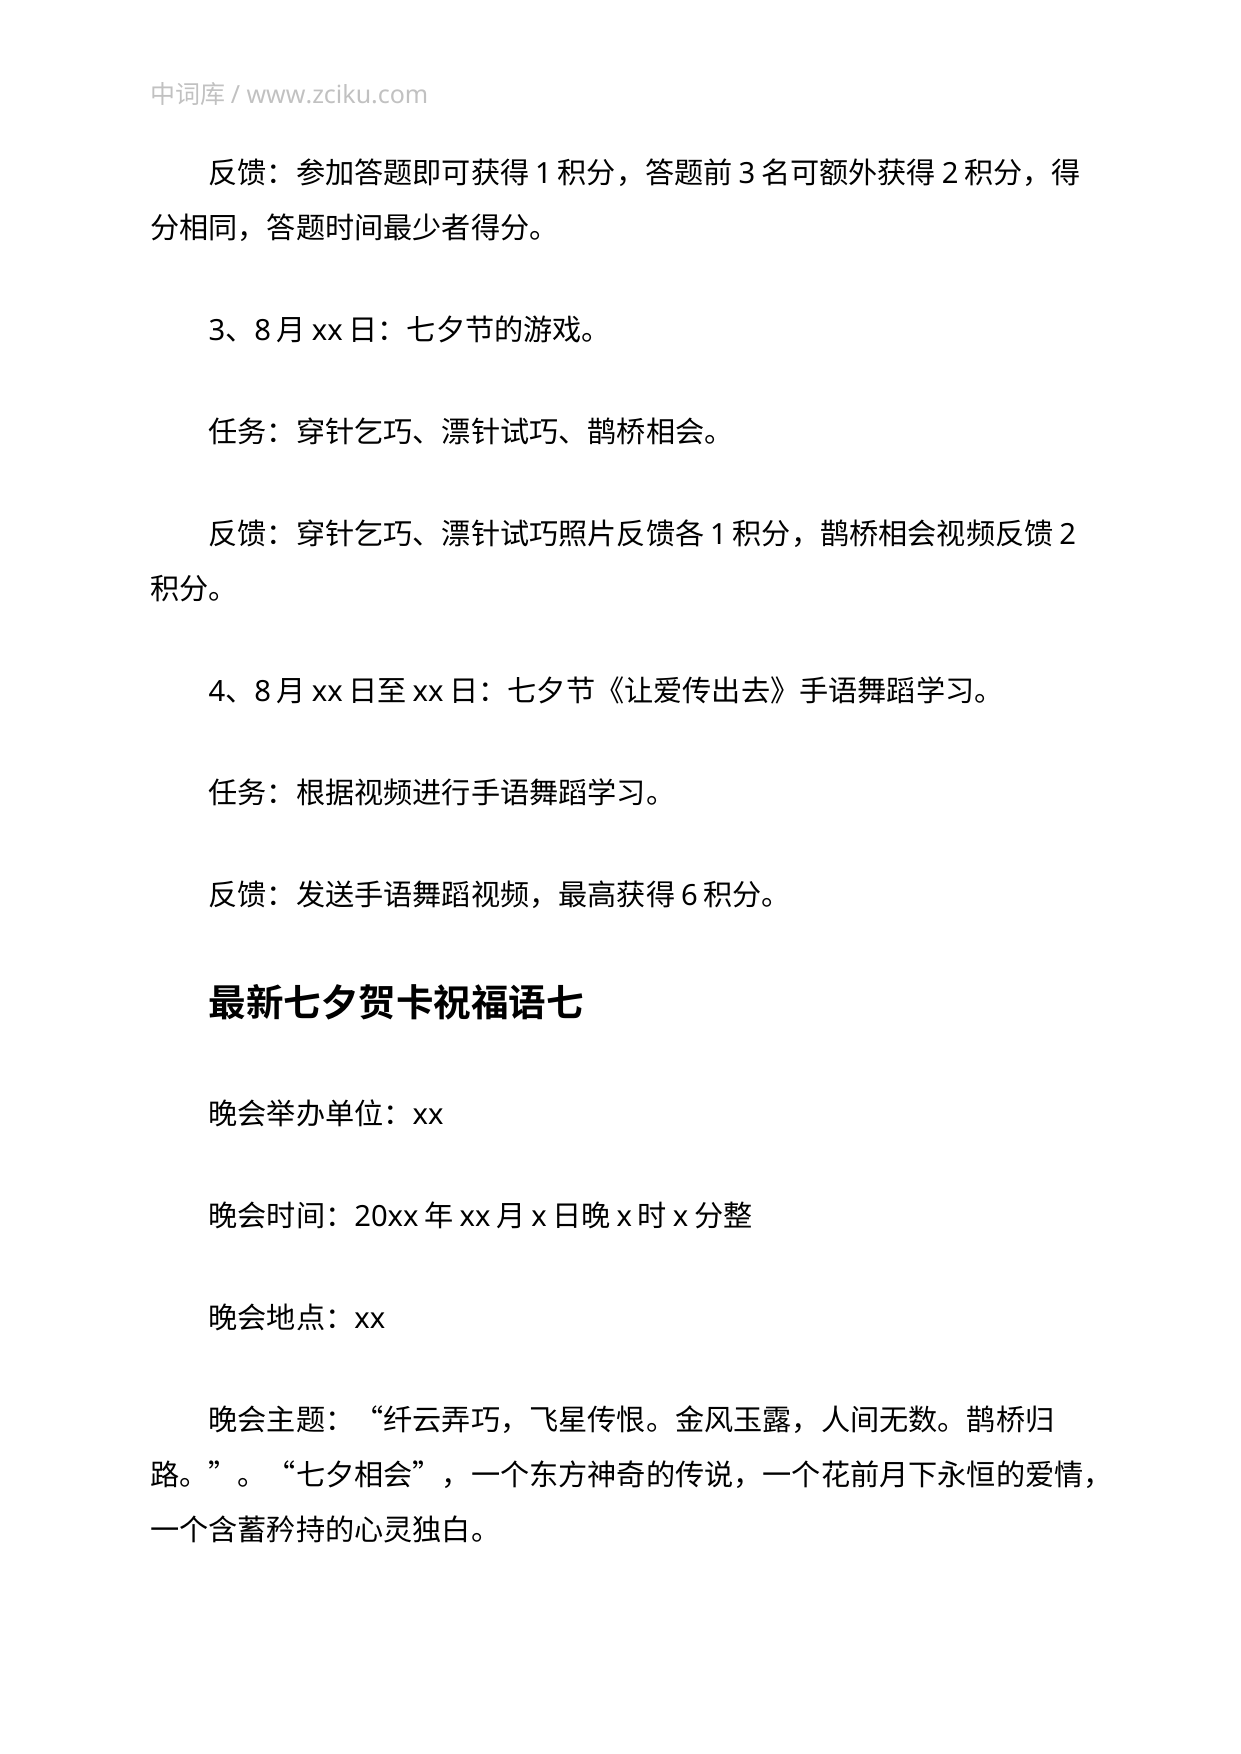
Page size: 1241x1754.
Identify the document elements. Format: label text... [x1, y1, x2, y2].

text 任务：穿针乞巧、漂针试巧、鹊桥相会。 [150, 409, 1090, 451]
text 晚会主题：“纤云弄巧，飞星传恨。金风玉露，人间无数。鹊桥归路。”。“七夕相会”，一个东方神奇的传说，一个花前月下永恒的爱情，一个含蓄矜持的心灵独白。 [150, 1396, 1090, 1548]
text 晚会时间：20xx年xx月x日晚x时x分整 [150, 1192, 1090, 1235]
text 3、8月xx日：七夕节的游戏。 [150, 307, 1090, 349]
text 反馈：穿针乞巧、漂针试巧照片反馈各1积分，鹊桥相会视频反馈2积分。 [150, 511, 1090, 608]
text 晚会地点：xx [150, 1294, 1090, 1337]
text 4、8月xx日至xx日：七夕节《让爱传出去》手语舞蹈学习。 [150, 667, 1090, 710]
text 晚会举办单位：xx [150, 1090, 1090, 1133]
text 反馈：发送手语舞蹈视频，最高获得6积分。 [150, 871, 1090, 913]
text 任务：根据视频进行手语舞蹈学习。 [150, 769, 1090, 812]
text 反馈：参加答题即可获得1积分，答题前3名可额外获得2积分，得分相同，答题时间最少者得分。 [150, 150, 1090, 247]
text 最新七夕贺卡祝福语七 [150, 973, 1090, 1027]
